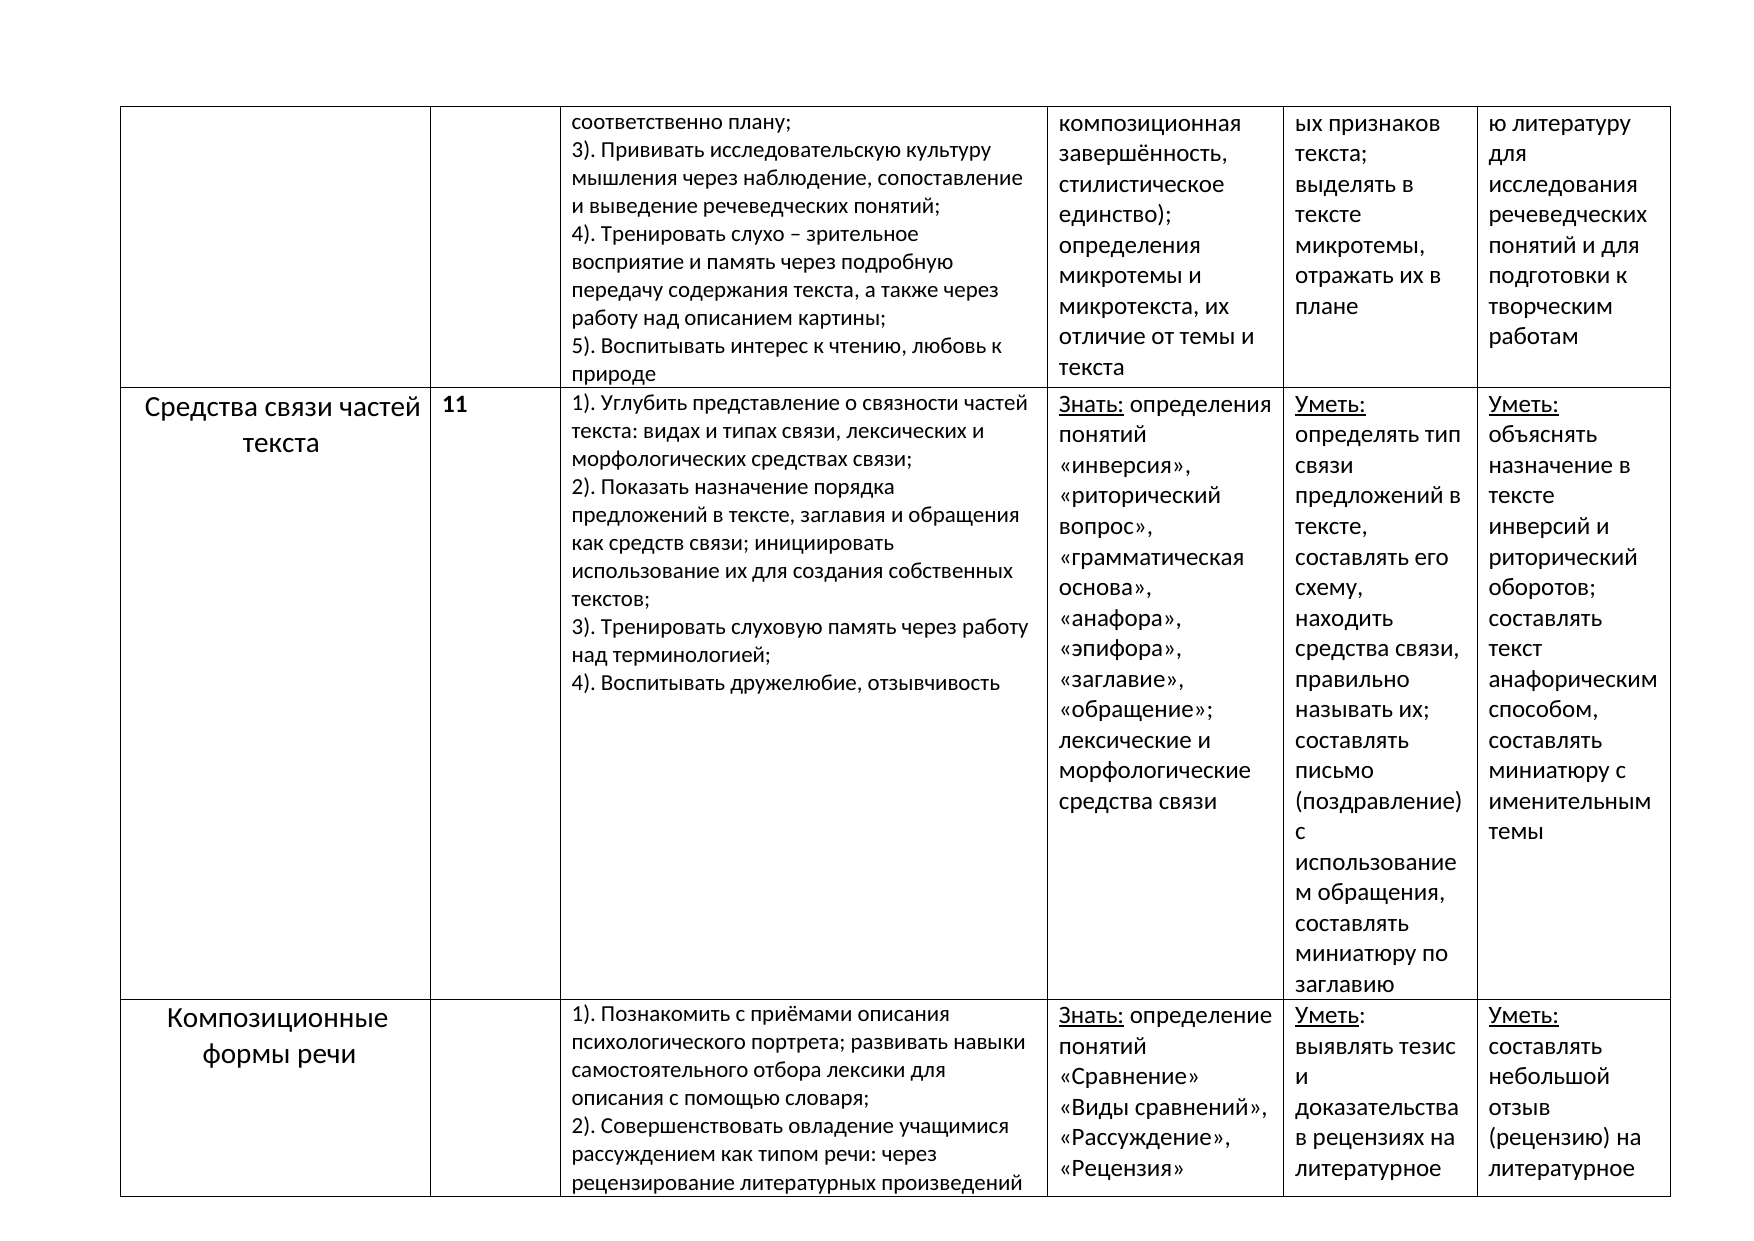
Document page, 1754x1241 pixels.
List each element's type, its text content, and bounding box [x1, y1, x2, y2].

table_cell Уметь: определять тип связи предложений в тексте, составлять его схему, находить средства связи, правильно называть их; составлять письмо (поздравление) с использованием обращения, составлять миниатюру по заглавию [1284, 388, 1477, 998]
table_cell Средства связи частей текста [121, 388, 430, 998]
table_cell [1284, 107, 1477, 387]
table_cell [1048, 1000, 1283, 1196]
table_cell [121, 107, 430, 387]
table_cell 1). Углубить представление о связности частей текста: видах и типах связи, лексических и морфологических средствах связи; 2). Показать назначение порядка предложений в тексте, заглавия и обращения как средств связи; инициировать использование их для создания собственных текстов; 3). Тренировать слуховую память через работу над терминологией; 4). Воспитывать дружелюбие, отзывчивость [561, 388, 1047, 998]
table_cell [561, 107, 1047, 387]
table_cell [121, 1000, 430, 1196]
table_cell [561, 1000, 1047, 1196]
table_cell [1284, 1000, 1477, 1196]
table_cell Уметь: объяснять назначение в тексте инверсий и риторический оборотов; составлять текст анафорическим способом, составлять миниатюру с именительным темы [1478, 388, 1670, 998]
table_cell 7 [431, 107, 560, 387]
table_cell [1048, 107, 1283, 387]
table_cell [1478, 1000, 1670, 1196]
table_cell [431, 1000, 560, 1196]
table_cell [1478, 107, 1670, 387]
table_cell Знать: определения понятий «инверсия», «риторический вопрос», «грамматическая основа», «анафора», «эпифора», «заглавие», «обращение»; лексические и морфологические средства связи [1048, 388, 1283, 998]
table_cell 11 [431, 388, 560, 998]
